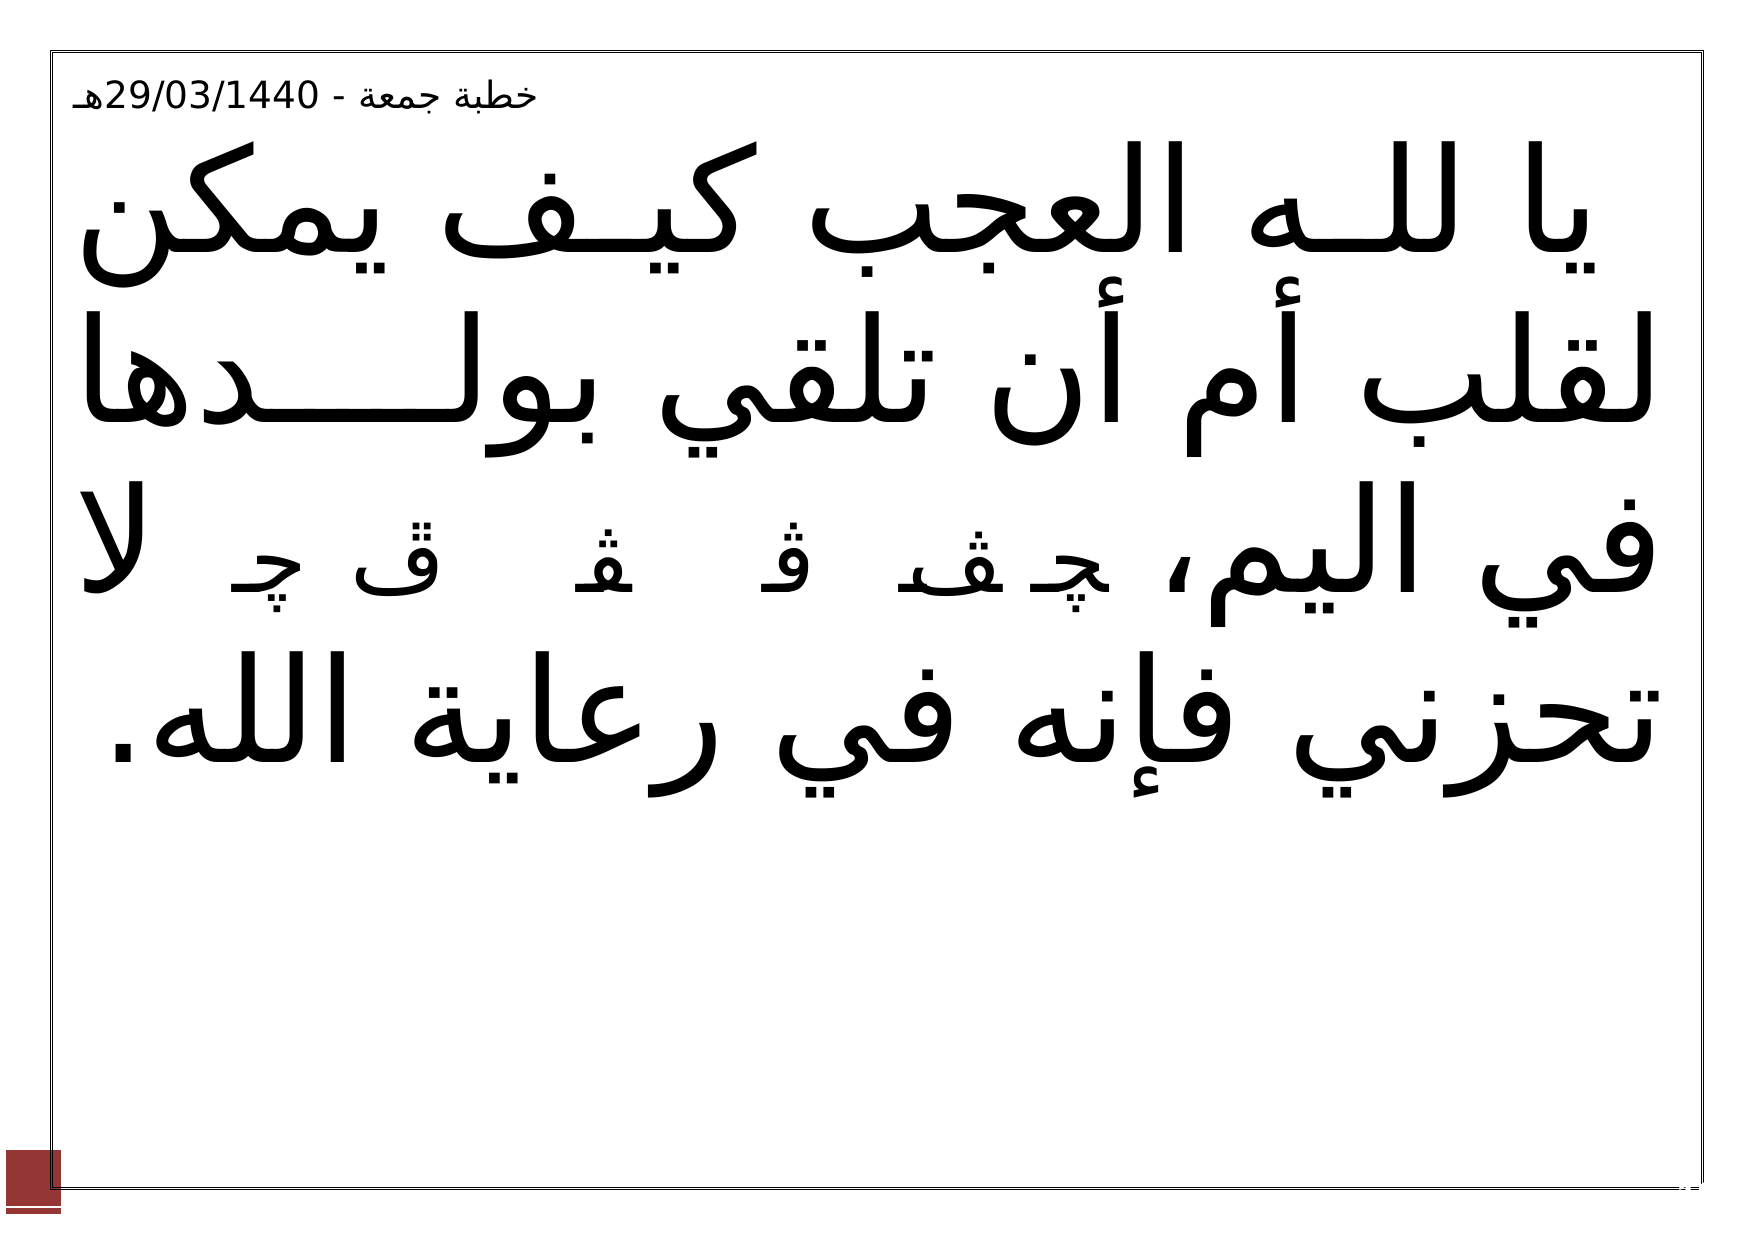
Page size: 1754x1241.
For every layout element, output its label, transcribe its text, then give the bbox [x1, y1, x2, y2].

text يا لله العجب كيف يمكن لقلب أم أن تلقي بولدها في اليم، ﭽ ﭫ ﭬ ﭭ ﭮ ﭼ لا تحزني فإنه في رعاية الله. [74, 117, 1665, 797]
